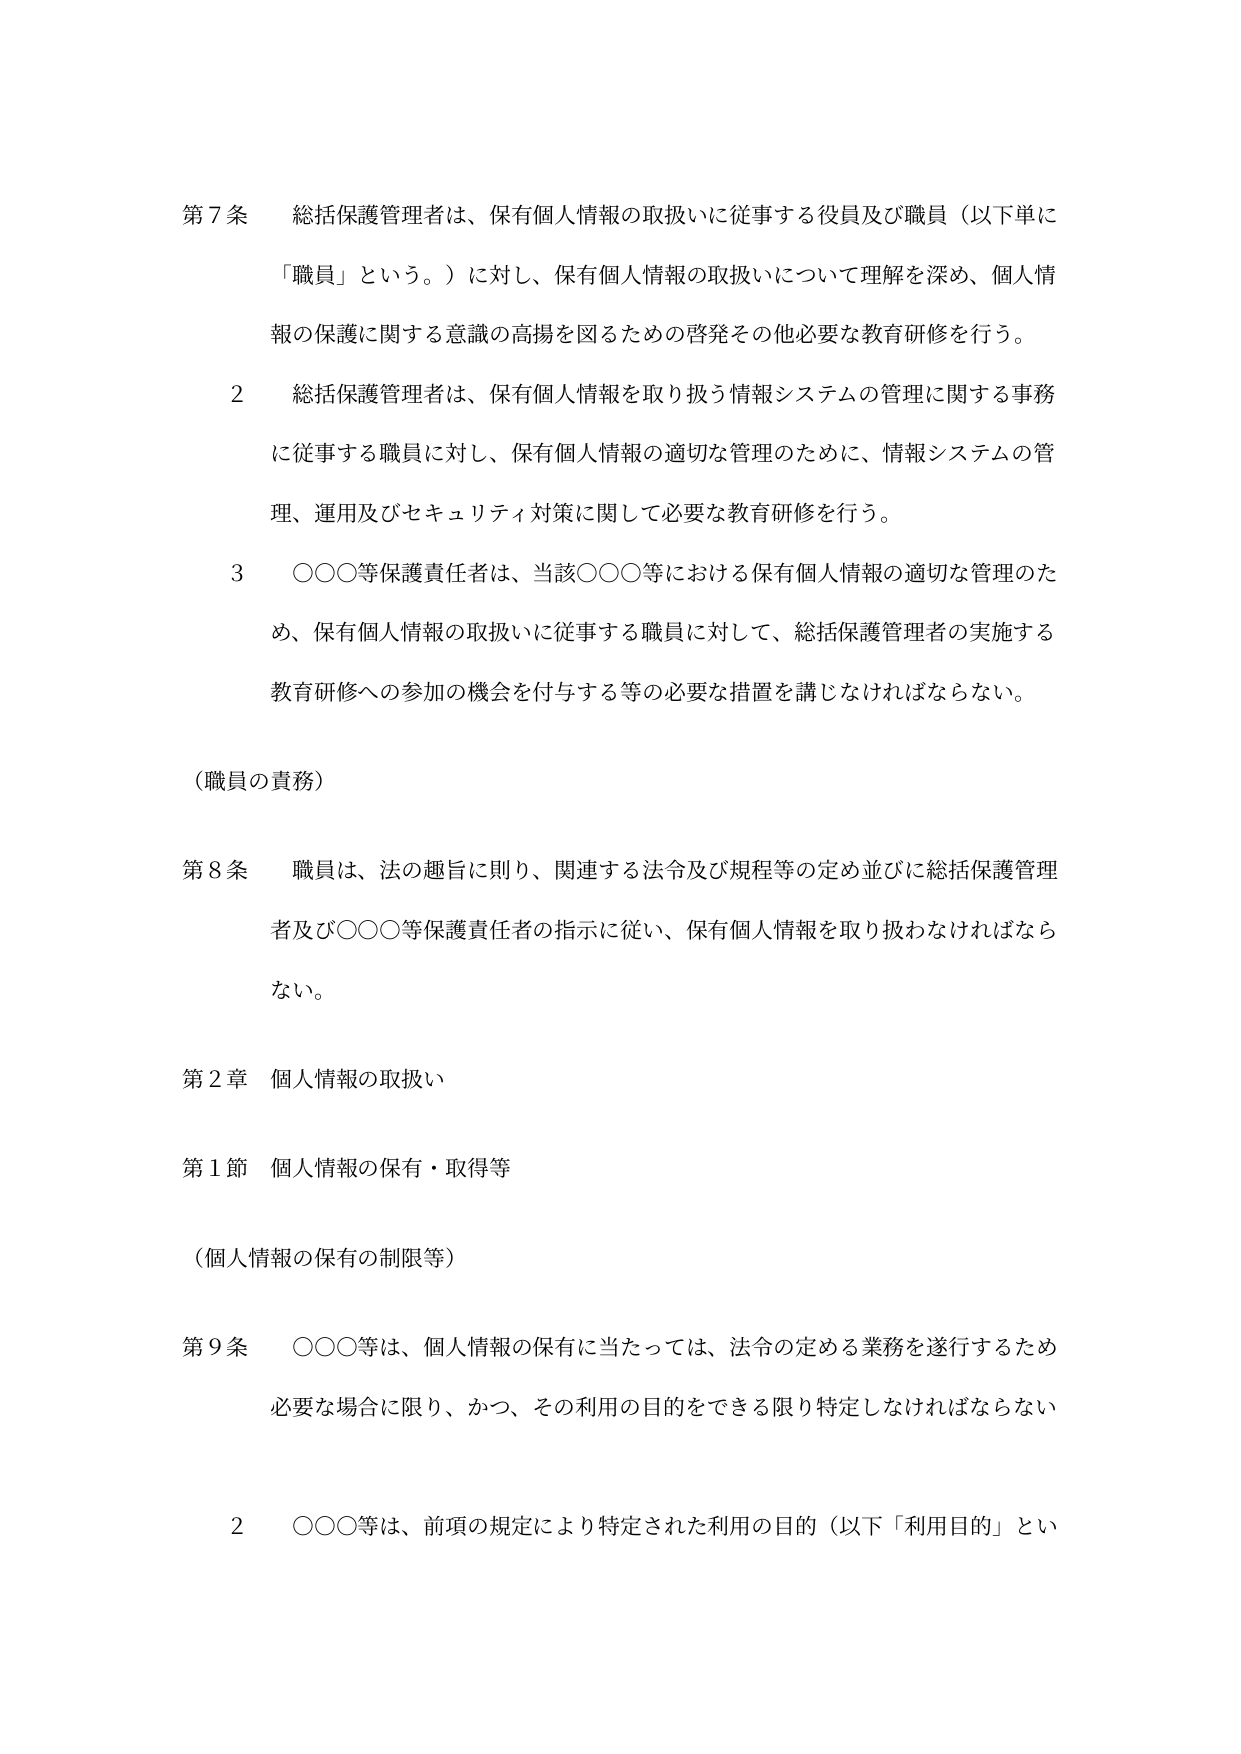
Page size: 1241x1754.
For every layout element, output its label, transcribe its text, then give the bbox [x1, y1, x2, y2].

text 第１節 個人情報の保有・取得等 [183, 1138, 1058, 1197]
text （職員の責務） [183, 750, 1058, 810]
text ３ ○○○等保護責任者は、当該○○○等における保有個人情報の適切な管理のため、保有個人情報の取扱いに従事する職員に対して、総括保護管理者の実施する教育研修への参加の機会を付与する等の必要な措置を講じなければならない。 [226, 542, 1058, 721]
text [226, 1495, 1058, 1555]
text 第２章 個人情報の取扱い [183, 1048, 1058, 1108]
text 第７条 総括保護管理者は、保有個人情報の取扱いに従事する役員及び職員（以下単に「職員」という。）に対し、保有個人情報の取扱いについて理解を深め、個人情報の保護に関する意識の高揚を図るための啓発その他必要な教育研修を行う。 [183, 184, 1058, 363]
text ２ 総括保護管理者は、保有個人情報を取り扱う情報システムの管理に関する事務に従事する職員に対し、保有個人情報の適切な管理のために、情報システムの管理、運用及びセキュリティ対策に関して必要な教育研修を行う。 [226, 363, 1058, 542]
text 第９条 ○○○等は、個人情報の保有に当たっては、法令の定める業務を遂行するため必要な場合に限り、かつ、その利用の目的をできる限り特定しなければならない。 [183, 1316, 1058, 1495]
text （個人情報の保有の制限等） [183, 1227, 1058, 1287]
text 第８条 職員は、法の趣旨に則り、関連する法令及び規程等の定め並びに総括保護管理者及び○○○等保護責任者の指示に従い、保有個人情報を取り扱わなければならない。 [183, 840, 1058, 1018]
